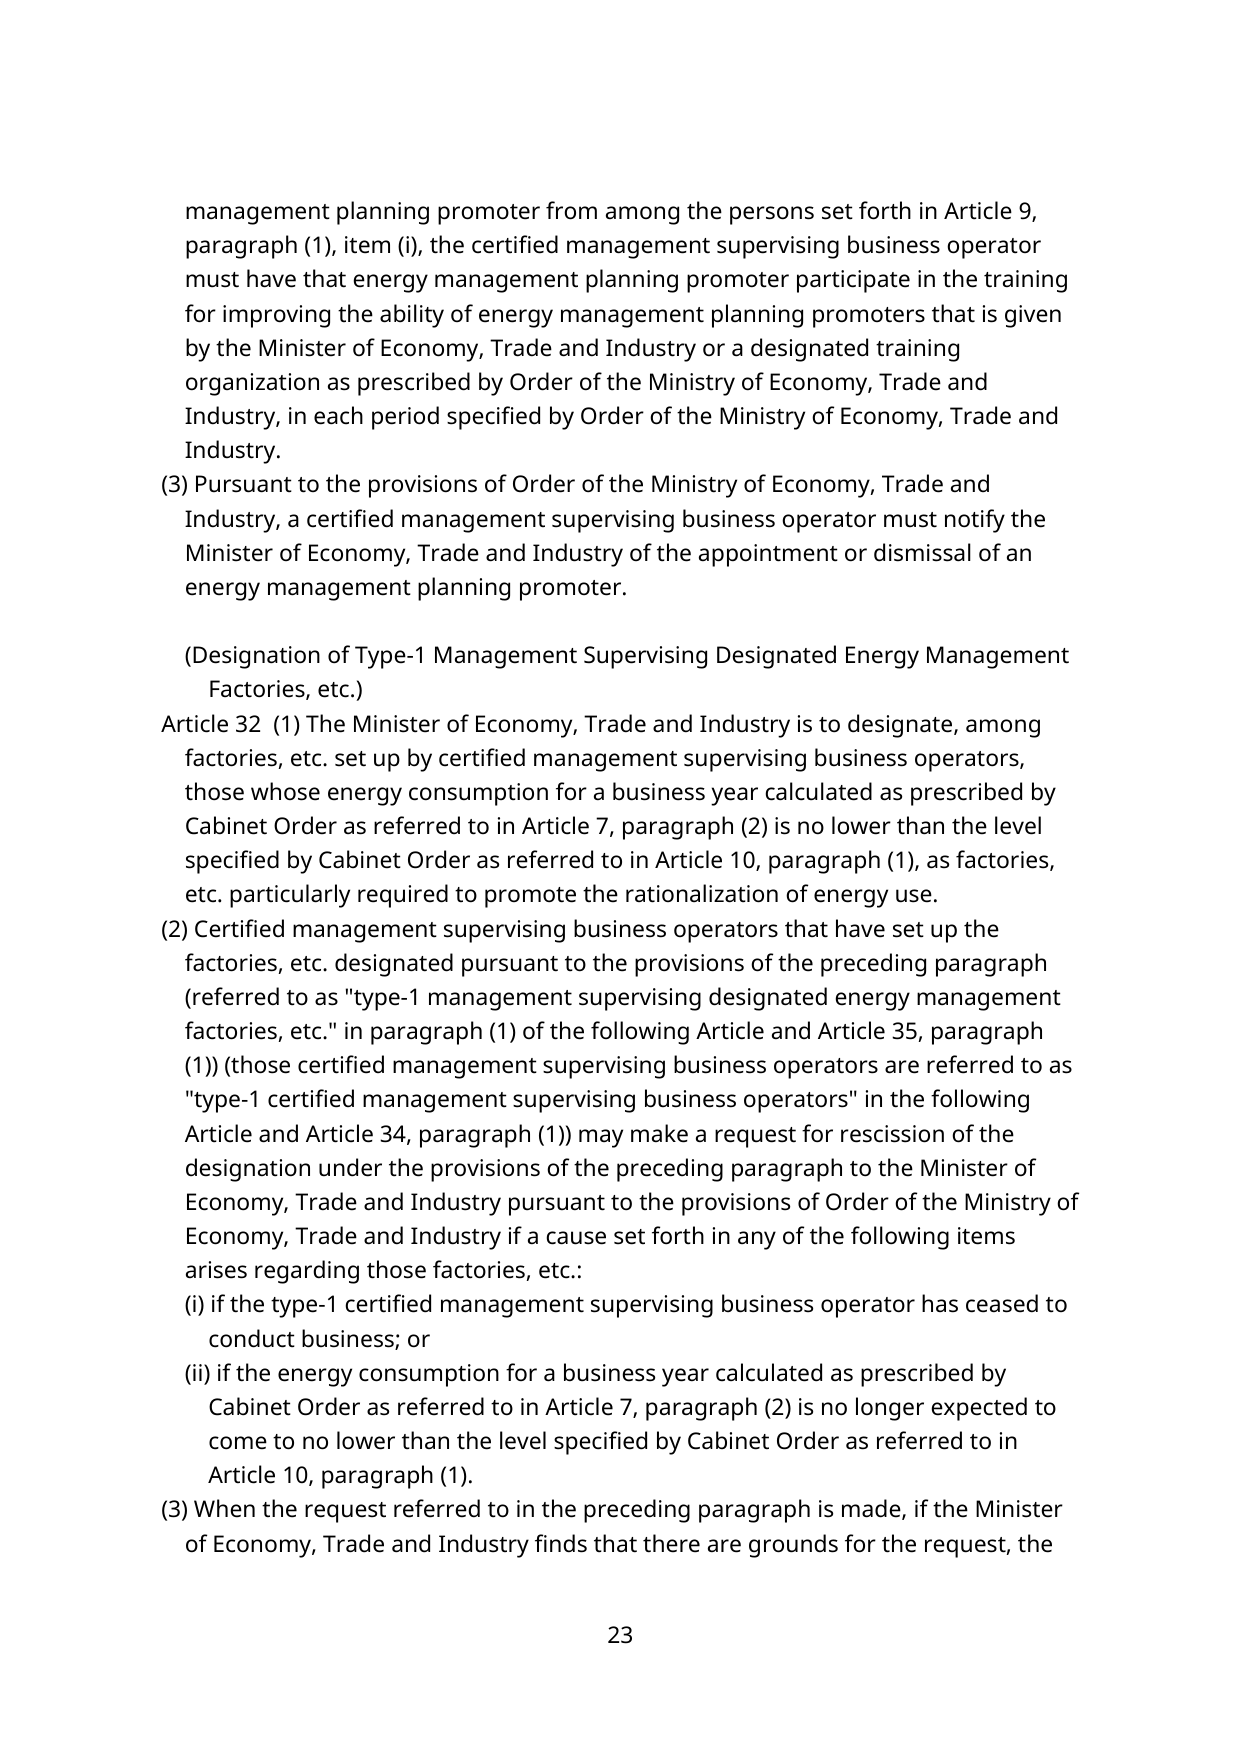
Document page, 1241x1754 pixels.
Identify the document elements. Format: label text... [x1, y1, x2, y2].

text (3) Pursuant to the provisions of Order of the Ministry of Economy, Trade and Industry, a certified management supervising business operator must notify the Minister of Economy, Trade and Industry of the appointment or dismissal of an energy management planning promoter. [161, 467, 1079, 604]
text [161, 194, 1079, 467]
text (i) if the type-1 certified management supervising business operator has ceased to conduct business; or [184, 1287, 1079, 1355]
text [161, 1492, 1079, 1560]
text (2) Certified management supervising business operators that have set up the factories, etc. designated pursuant to the provisions of the preceding paragraph (referred to as "type-1 management supervising designated energy management factories, etc." in paragraph (1) of the following Article and Article 35, paragraph (1)) (those certified management supervising business operators are referred to as "type-1 certified management supervising business operators" in the following Article and Article 34, paragraph (1)) may make a request for rescission of the designation under the provisions of the preceding paragraph to the Minister of Economy, Trade and Industry pursuant to the provisions of Order of the Ministry of Economy, Trade and Industry if a cause set forth in any of the following items arises regarding those factories, etc.: [161, 911, 1079, 1287]
text (Designation of Type-1 Management Supervising Designated Energy Management Factories, etc.) [184, 638, 1079, 706]
text (ii) if the energy consumption for a business year calculated as prescribed by Cabinet Order as referred to in Article 7, paragraph (2) is no longer expected to come to no lower than the level specified by Cabinet Order as referred to in Article 10, paragraph (1). [184, 1355, 1079, 1492]
text Article 32 (1) The Minister of Economy, Trade and Industry is to designate, among factories, etc. set up by certified management supervising business operators, those whose energy consumption for a business year calculated as prescribed by Cabinet Order as referred to in Article 7, paragraph (2) is no lower than the level specified by Cabinet Order as referred to in Article 10, paragraph (1), as factories, etc. particularly required to promote the rationalization of energy use. [161, 706, 1079, 911]
